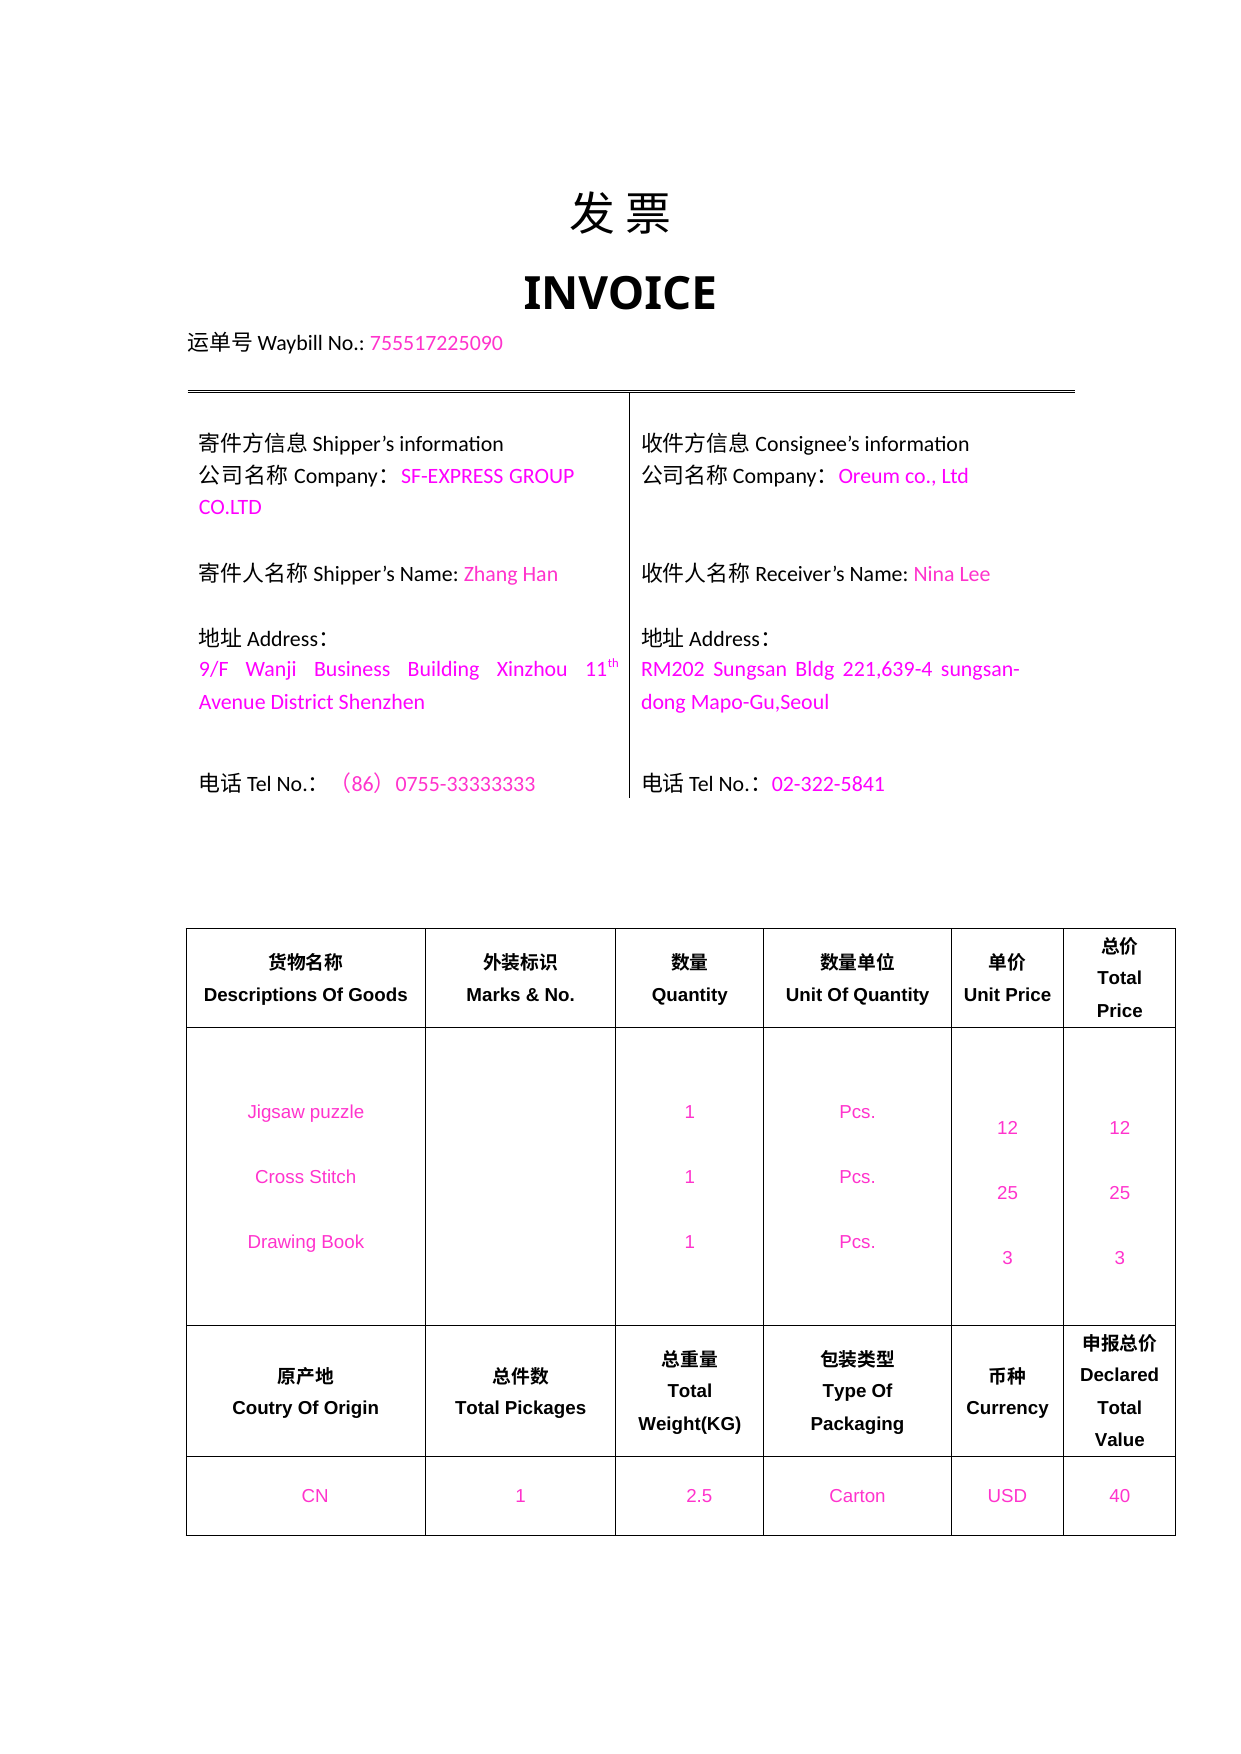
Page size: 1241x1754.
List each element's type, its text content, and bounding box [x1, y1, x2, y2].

table_header 收件方信息 Consignee’s information [630, 393, 1075, 458]
table_cell 地址Address： RM202 Sungsan Bldg 221,639-4 sungsan-dong Mapo-Gu,Seoul [630, 620, 1075, 766]
table_cell CN [187, 1457, 425, 1535]
table_cell 40 [1064, 1457, 1175, 1535]
table_cell 1 1 1 [616, 1028, 763, 1325]
table_header 总价 Total Price [1064, 929, 1175, 1027]
text 发 票 [187, 162, 1053, 259]
table_cell [426, 1028, 615, 1325]
table_cell 总件数 Total Pickages [426, 1326, 615, 1456]
table_cell 总重量 Total Weight(KG) [616, 1326, 763, 1456]
table_cell 公司名称Company：SF-EXPRESS GROUP CO.LTD 寄件人名称 Shipper’s Name: Zhang Han [188, 458, 629, 620]
table_header 单价 Unit Price [952, 929, 1063, 1027]
table_header 寄件方信息Shipper’s information [188, 393, 629, 458]
table_cell 包装类型 Type Of Packaging [764, 1326, 951, 1456]
table_cell 12 25 3 [952, 1028, 1063, 1325]
table_header 运单号Waybill No.: 755517225090 [176, 325, 1106, 357]
table_cell 原产地 Coutry Of Origin [187, 1326, 425, 1456]
table_cell 电话Tel No.：（86）0755-33333333 [188, 766, 629, 798]
table_cell Carton [764, 1457, 951, 1535]
table_header 数量 Quantity [616, 929, 763, 1027]
table_cell 地址Address： 9/F Wanji Business Building Xinzhou 11th Avenue District Shenzhen [188, 620, 629, 766]
text INVOICE [187, 259, 1053, 324]
table_header 货物名称 Descriptions Of Goods [187, 929, 425, 1027]
table_cell 电话Tel No.：02-322-5841 [630, 766, 1075, 798]
table_cell 申报总价 Declared Total Value [1064, 1326, 1175, 1456]
table_header 外装标识 Marks & No. [426, 929, 615, 1027]
table_cell Jigsaw puzzle Cross Stitch Drawing Book [187, 1028, 425, 1325]
table_cell 2.5 [616, 1457, 763, 1535]
table_cell 币种 Currency [952, 1326, 1063, 1456]
table_cell 公司名称Company：Oreum co., Ltd 收件人名称 Receiver’s Name: Nina Lee [630, 458, 1075, 620]
table_header 数量单位 Unit Of Quantity [764, 929, 951, 1027]
table_cell 1 [426, 1457, 615, 1535]
table_cell Pcs. Pcs. Pcs. [764, 1028, 951, 1325]
table_cell 12 25 3 [1064, 1028, 1175, 1325]
table_cell USD [952, 1457, 1063, 1535]
